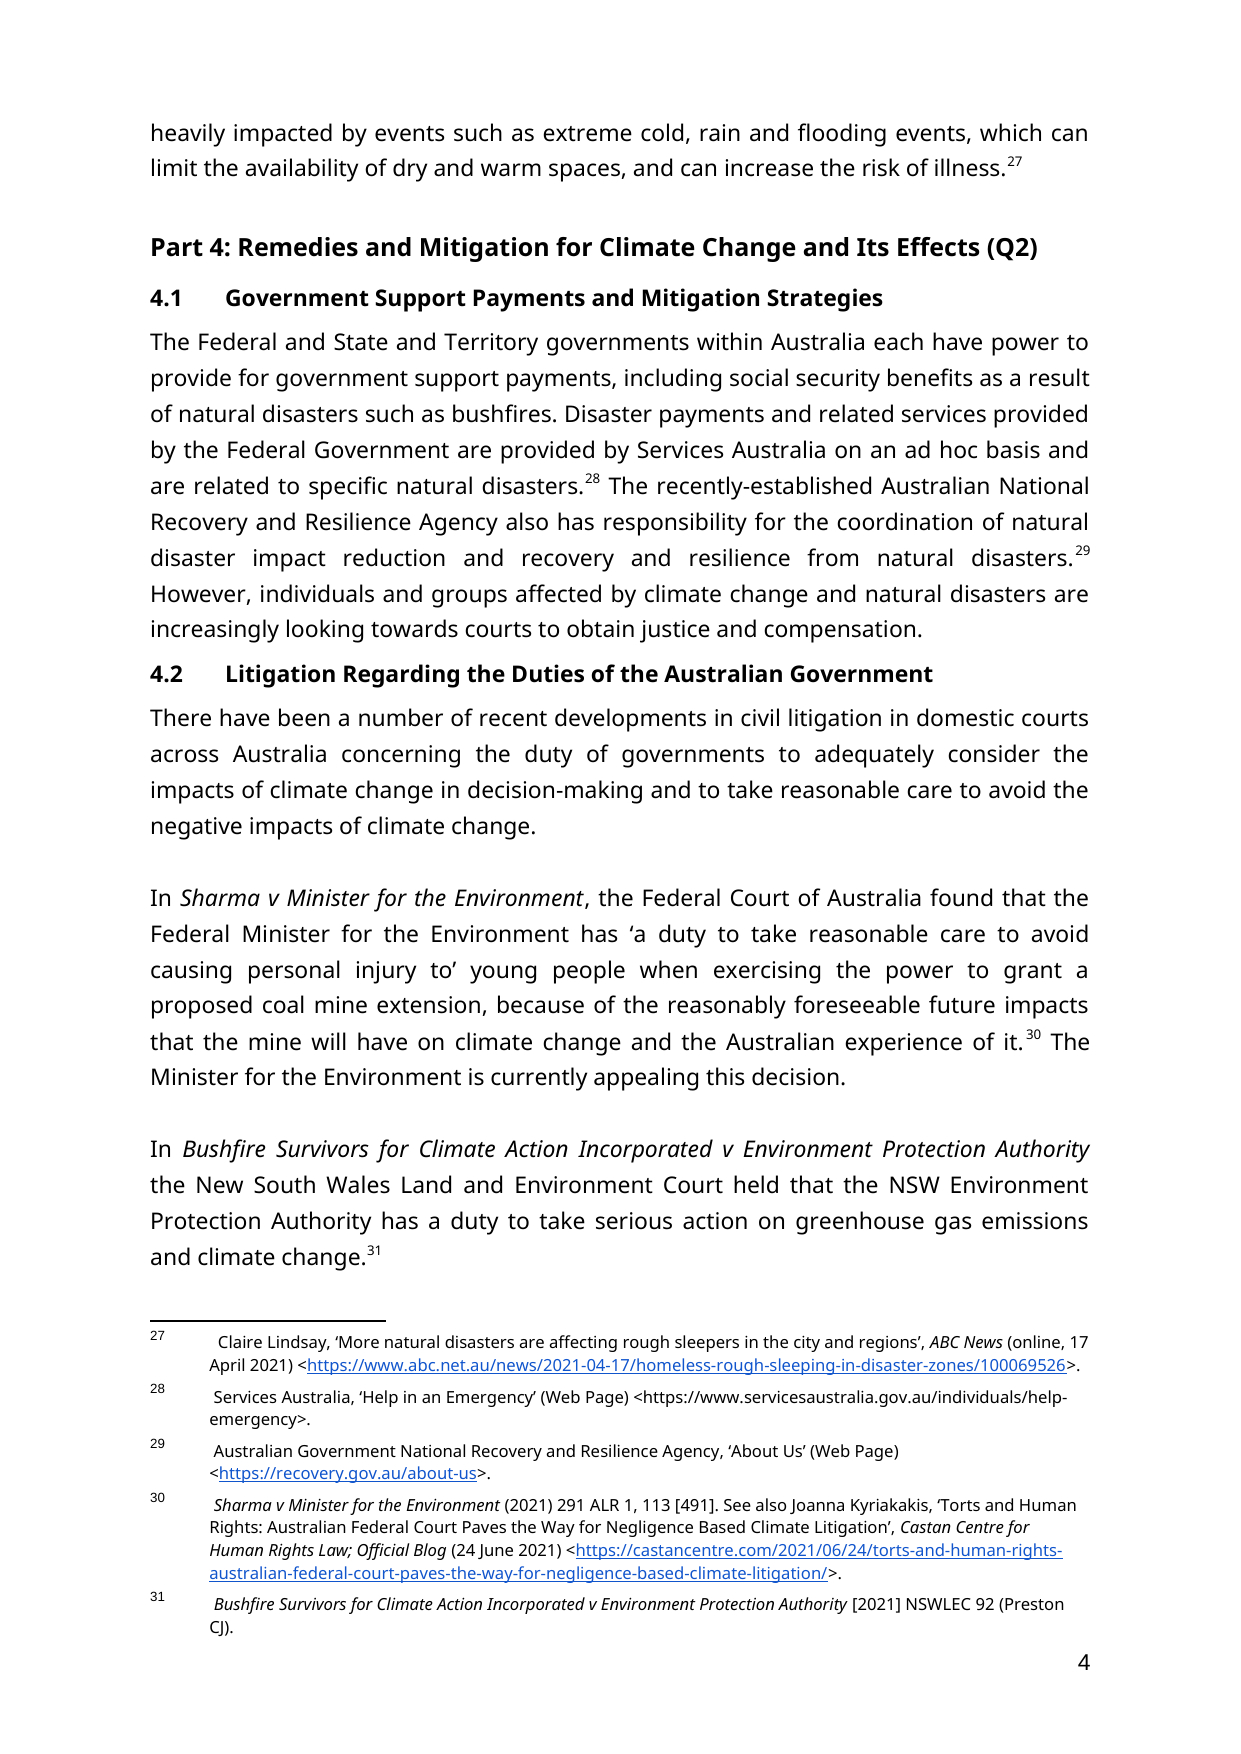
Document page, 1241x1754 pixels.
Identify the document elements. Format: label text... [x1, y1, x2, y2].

subtitle 4.1 Government Support Payments and Mitigation Strategies [150, 282, 1090, 313]
text In Sharma v Minister for the Environment, the Federal Court of Australia found that the Federal Minister for the Environment has ‘a duty to take reasonable care to avoid causing personal injury to’ young people when exercising the power to grant a proposed coal mine extension, because of the reasonably foreseeable future impacts that the mine will have on climate change and the Australian experience of it. The Minister for the Environment is currently appealing this decision. [150, 882, 1090, 1093]
text There have been a number of recent developments in civil litigation in domestic courts across Australia concerning the duty of governments to adequately consider the impacts of climate change in decision-making and to take reasonable care to avoid the negative impacts of climate change. [150, 702, 1090, 841]
subtitle Part 4: Remedies and Mitigation for Climate Change and Its Effects (Q2) [150, 230, 1090, 264]
text Some groups have been acutely impacted. For example, older persons are particularly at risk of heat stress, and it is well-acknowledged that deaths of older persons rise during extreme heat events. As it is expected that approximately 23% of the Australian population will be older than 60-years by 2050, older persons will disproportionately bear the impacts of an increase in extreme heat events as a result of climate change. Children are also disproportionately impacted, facing both continued exposure to the physical effects of climate change, and trauma in the wake of climate change-fuelled natural disasters. Already this group is experiencing worse mental health outcomes as a result of their exposure to these disasters. Persons experiencing homelessness, and particularly those who are sleeping rough, are also heavily impacted by events such as extreme cold, rain and flooding events, which can limit the availability of dry and warm spaces, and can increase the risk of illness. [150, 116, 1090, 184]
text In Bushfire Survivors for Climate Action Incorporated v Environment Protection Authority the New South Wales Land and Environment Court held that the NSW Environment Protection Authority has a duty to take serious action on greenhouse gas emissions and climate change. [150, 1133, 1090, 1272]
text The Federal and State and Territory governments within Australia each have power to provide for government support payments, including social security benefits as a result of natural disasters such as bushfires. Disaster payments and related services provided by the Federal Government are provided by Services Australia on an ad hoc basis and are related to specific natural disasters. The recently-established Australian National Recovery and Resilience Agency also has responsibility for the coordination of natural disaster impact reduction and recovery and resilience from natural disasters. However, individuals and groups affected by climate change and natural disasters are increasingly looking towards courts to obtain justice and compensation. [150, 326, 1090, 645]
subtitle 4.2 Litigation Regarding the Duties of the Australian Government [150, 658, 1090, 689]
